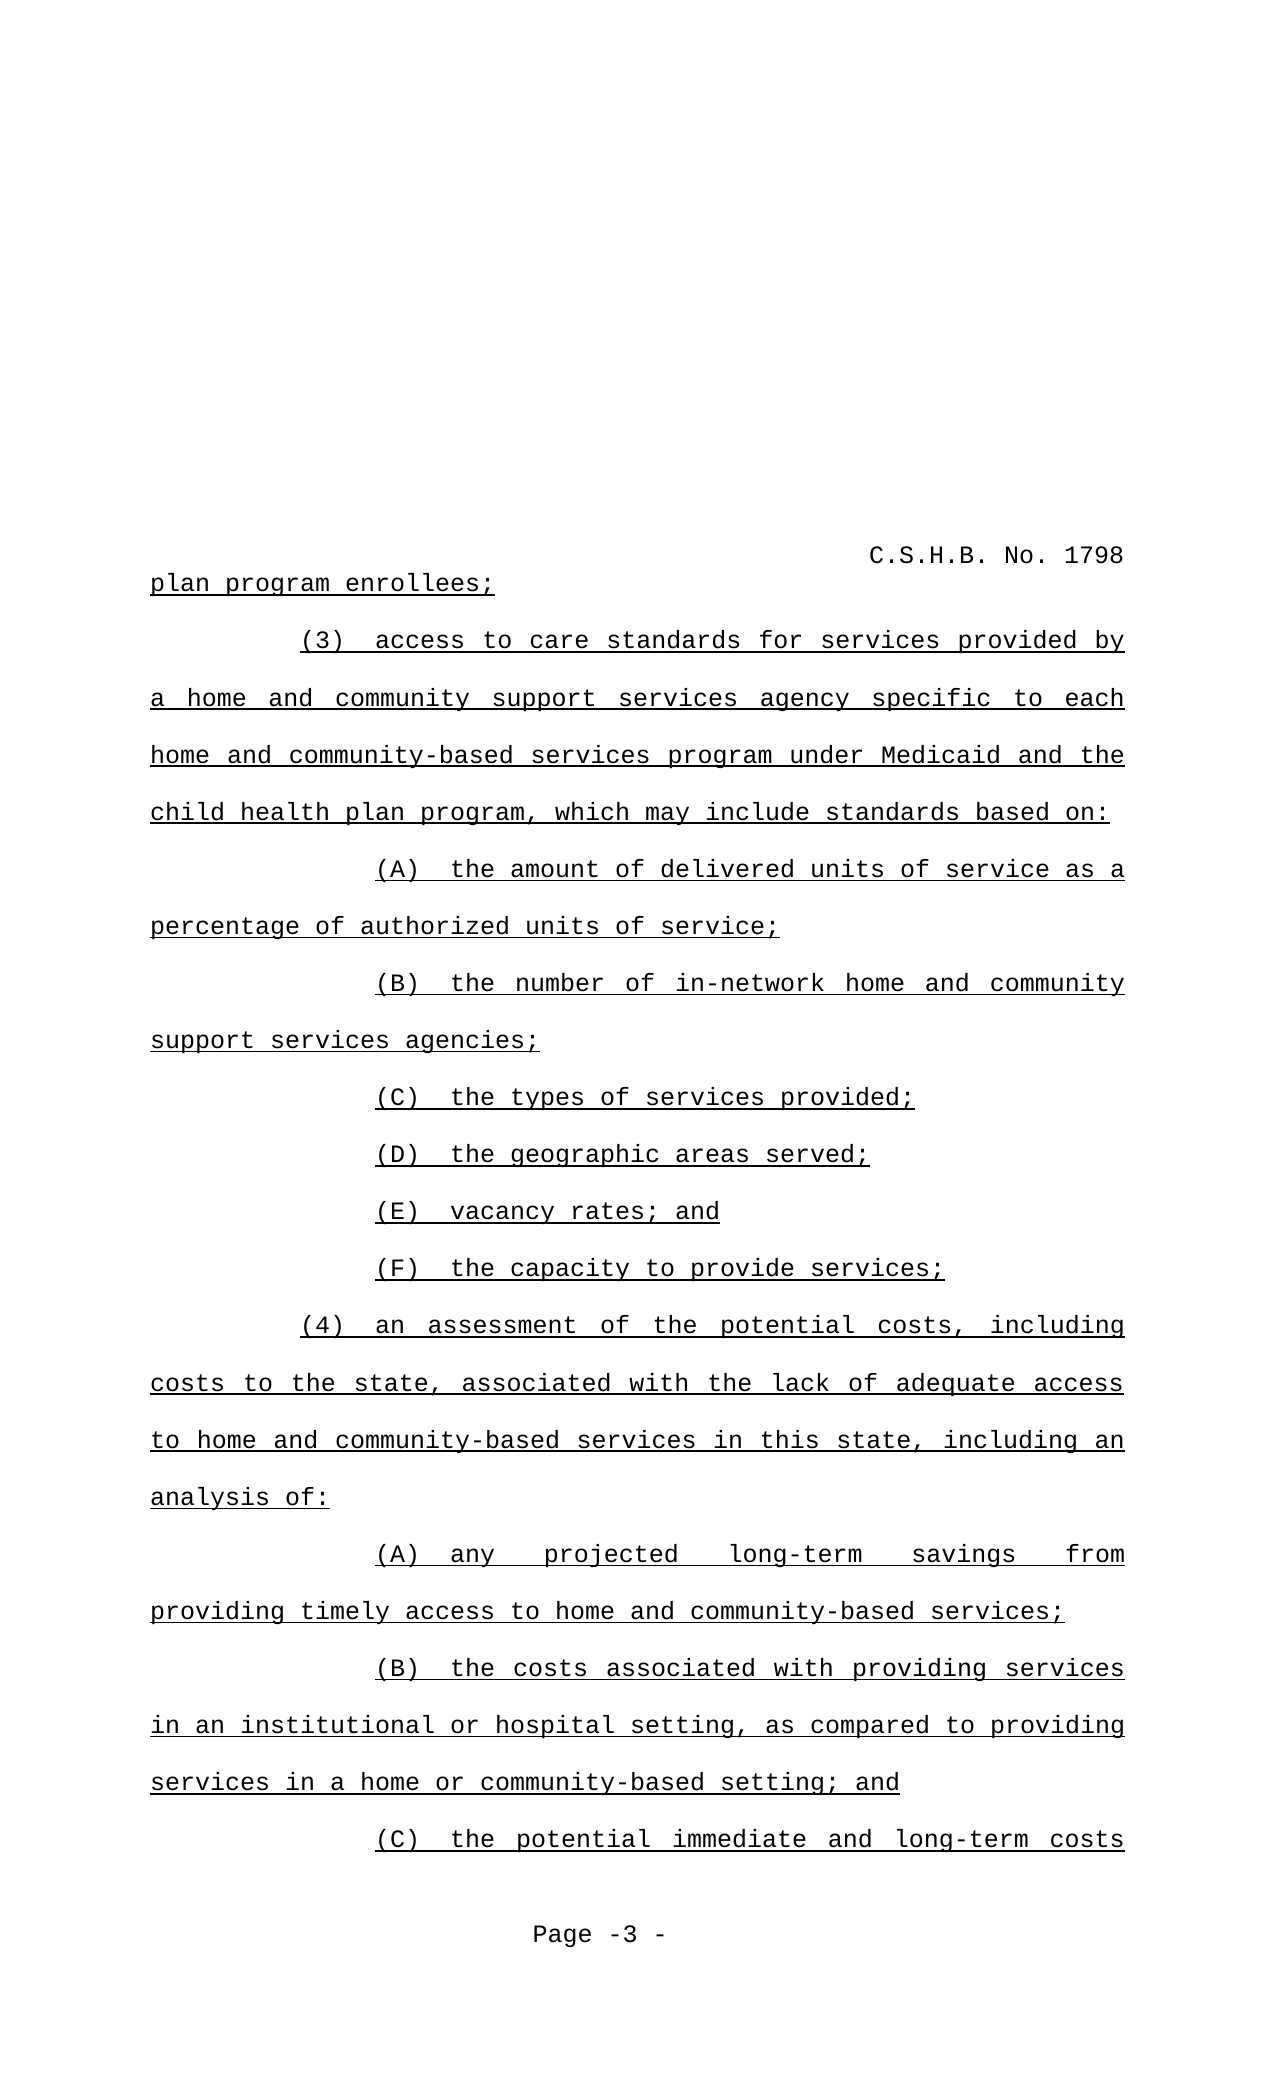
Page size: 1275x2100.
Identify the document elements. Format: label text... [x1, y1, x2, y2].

text (C) the types of services provided; [150, 1084, 1125, 1113]
text (F) the capacity to provide services; [150, 1256, 1125, 1284]
text (D) the geographic areas served; [150, 1142, 1125, 1170]
text (B) the number of in-network home and community support services agencies; [150, 970, 1125, 1056]
text (4) an assessment of the potential costs, including costs to the state, associated with the lack of adequate access to home and community-based services in this state, including an analysis of: [150, 1452, 1125, 1513]
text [150, 1827, 1125, 1855]
text (E) vacancy rates; and [150, 1199, 1125, 1227]
text (B) the costs associated with providing services in an institutional or hospital setting, as compared to providing services in a home or community-based setting; and [150, 1737, 1125, 1798]
text (A) any projected long-term savings from providing timely access to home and community-based services; [150, 1541, 1125, 1627]
text (B) the costs associated with providing services in an institutional or hospital setting, as compared to providing services in a home or community-based setting; and [150, 1655, 1125, 1736]
text (4) an assessment of the potential costs, including costs to the state, associated with the lack of adequate access to home and community-based services in this state, including an analysis of: [150, 1313, 1125, 1450]
text (A) the amount of delivered units of service as a percentage of authorized units of service; [150, 856, 1125, 942]
text (3) access to care standards for services provided by a home and community support services agency specific to each home and community-based services program under Medicaid and the child health plan program, which may include standards based on: [150, 710, 1125, 765]
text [150, 571, 1125, 599]
text (3) access to care standards for services provided by a home and community support services agency specific to each home and community-based services program under Medicaid and the child health plan program, which may include standards based on: [150, 767, 1125, 828]
text (3) access to care standards for services provided by a home and community support services agency specific to each home and community-based services program under Medicaid and the child health plan program, which may include standards based on: [150, 628, 1125, 708]
